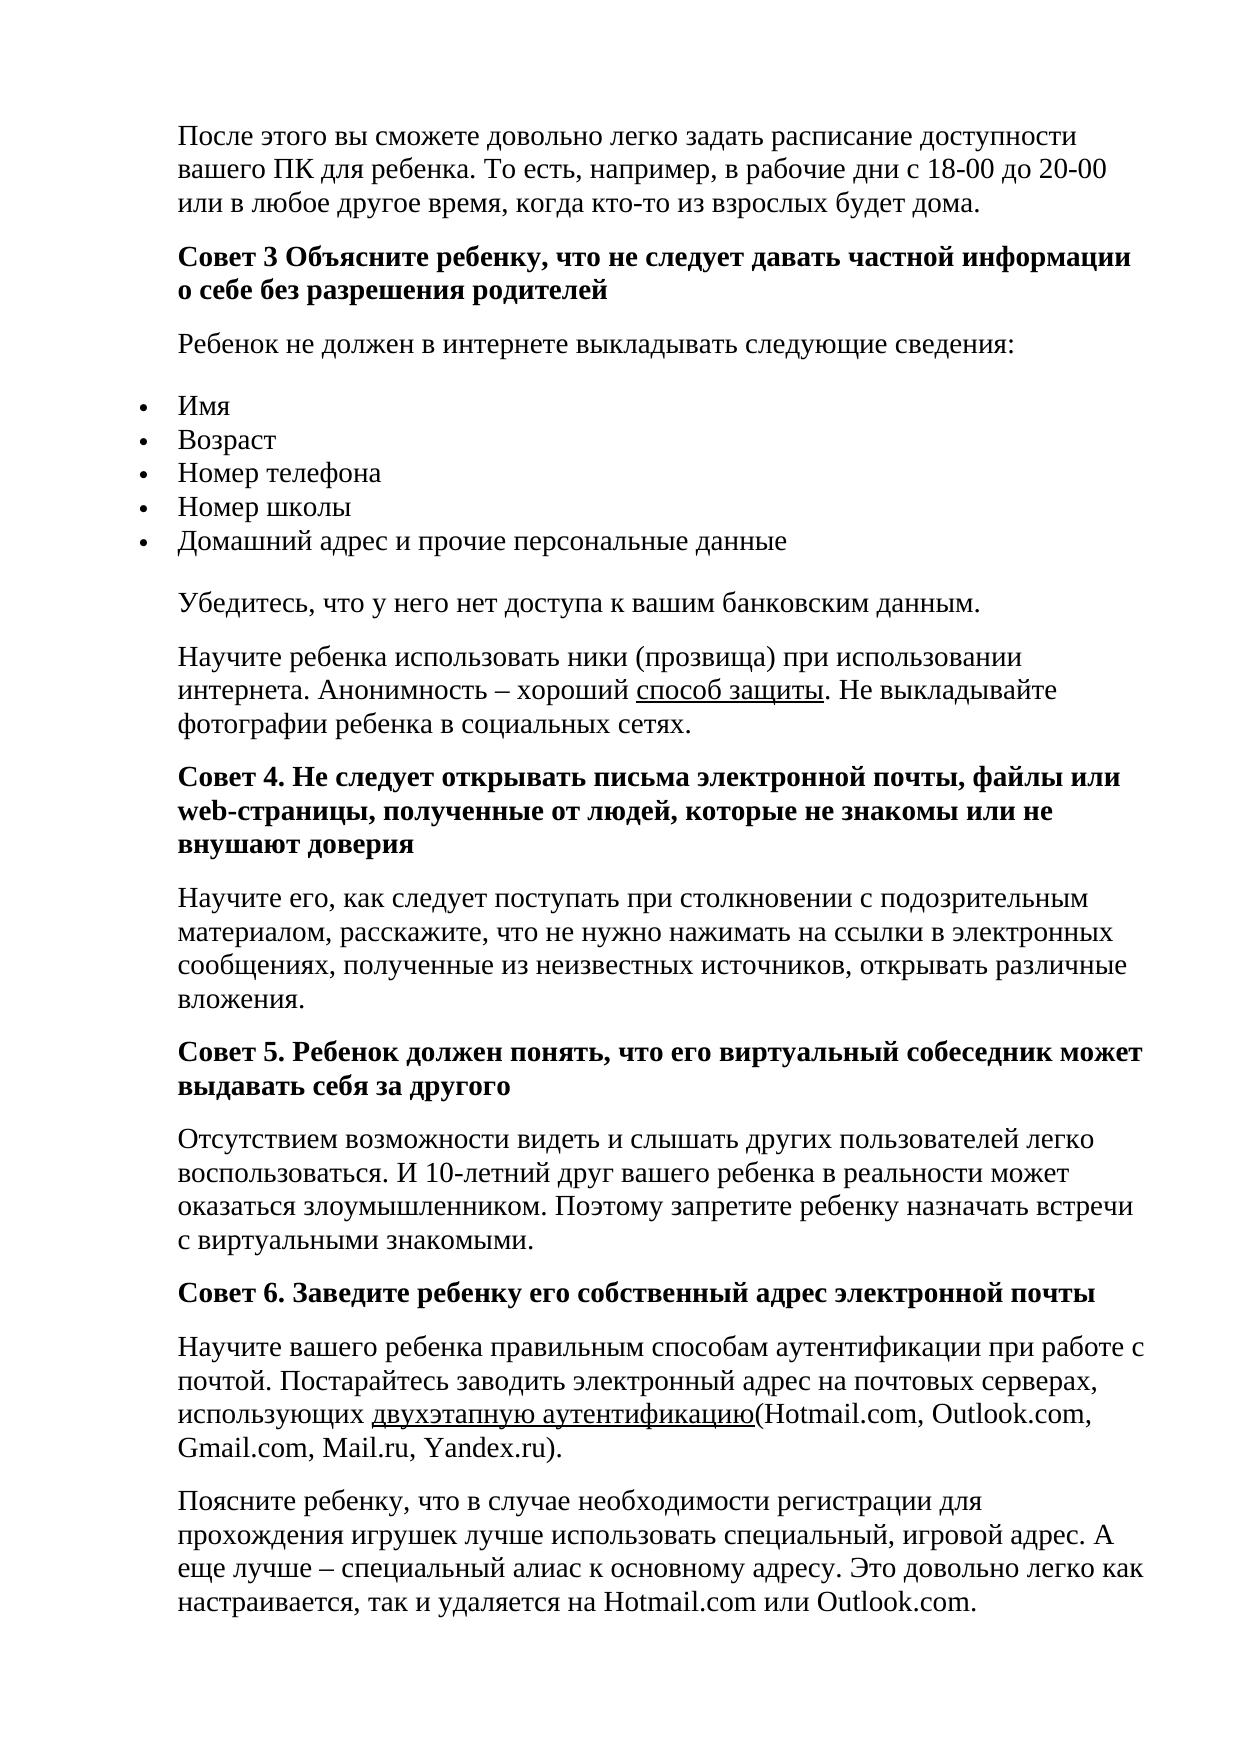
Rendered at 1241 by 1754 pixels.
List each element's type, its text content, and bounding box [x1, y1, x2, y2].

list Номер школы [140, 489, 1152, 523]
text После этого вы сможете довольно легко задать расписание доступности вашего ПК для ребенка. То есть, например, в рабочие дни с 18-00 до 20-00 или в любое другое время, когда кто-то из взрослых будет дома. [177, 118, 1152, 219]
text Отсутствием возможности видеть и слышать других пользователей легко воспользоваться. И 10-летний друг вашего ребенка в реальности может оказаться злоумышленником. Поэтому запретите ребенку назначать встречи с виртуальными знакомыми. [177, 1121, 1152, 1256]
text Совет 3 Объясните ребенку, что не следует давать частной информации о себе без разрешения родителей [177, 239, 1152, 306]
text Научите вашего ребенка правильным способам аутентификации при работе с почтой. Постарайтесь заводить электронный адрес на почтовых серверах, использующих двухэтапную аутентификацию(Hotmail.com, Outlook.com, Gmail.com, Mail.ru, Yandex.ru). [177, 1329, 1152, 1463]
text Научите ребенка использовать ники (прозвища) при использовании интернета. Анонимность – хороший способ защиты. Не выкладывайте фотографии ребенка в социальных сетях. [177, 639, 1152, 739]
list Имя [140, 388, 1152, 422]
text Совет 6. Заведите ребенку его собственный адрес электронной почты [177, 1276, 1152, 1309]
list Номер телефона [140, 456, 1152, 489]
text Поясните ребенку, что в случае необходимости регистрации для прохождения игрушек лучше использовать специальный, игровой адрес. А еще лучше – специальный алиас к основному адресу. Это довольно легко как настраивается, так и удаляется на Hotmail.com или Outlook.com. [177, 1483, 1152, 1617]
text Ребенок не должен в интернете выкладывать следующие сведения: [177, 326, 1152, 359]
list Домашний адрес и прочие персональные данные [140, 523, 1152, 556]
list Возраст [140, 422, 1152, 456]
text Убедитесь, что у него нет доступа к вашим банковским данным. [177, 585, 1152, 619]
text Совет 4. Не следует открывать письма электронной почты, файлы или web-страницы, полученные от людей, которые не знакомы или не внушают доверия [177, 759, 1152, 860]
text Совет 5. Ребенок должен понять, что его виртуальный собеседник может выдавать себя за другого [177, 1034, 1152, 1101]
text Научите его, как следует поступать при столкновении с подозрительным материалом, расскажите, что не нужно нажимать на ссылки в электронных сообщениях, полученные из неизвестных источников, открывать различные вложения. [177, 880, 1152, 1014]
